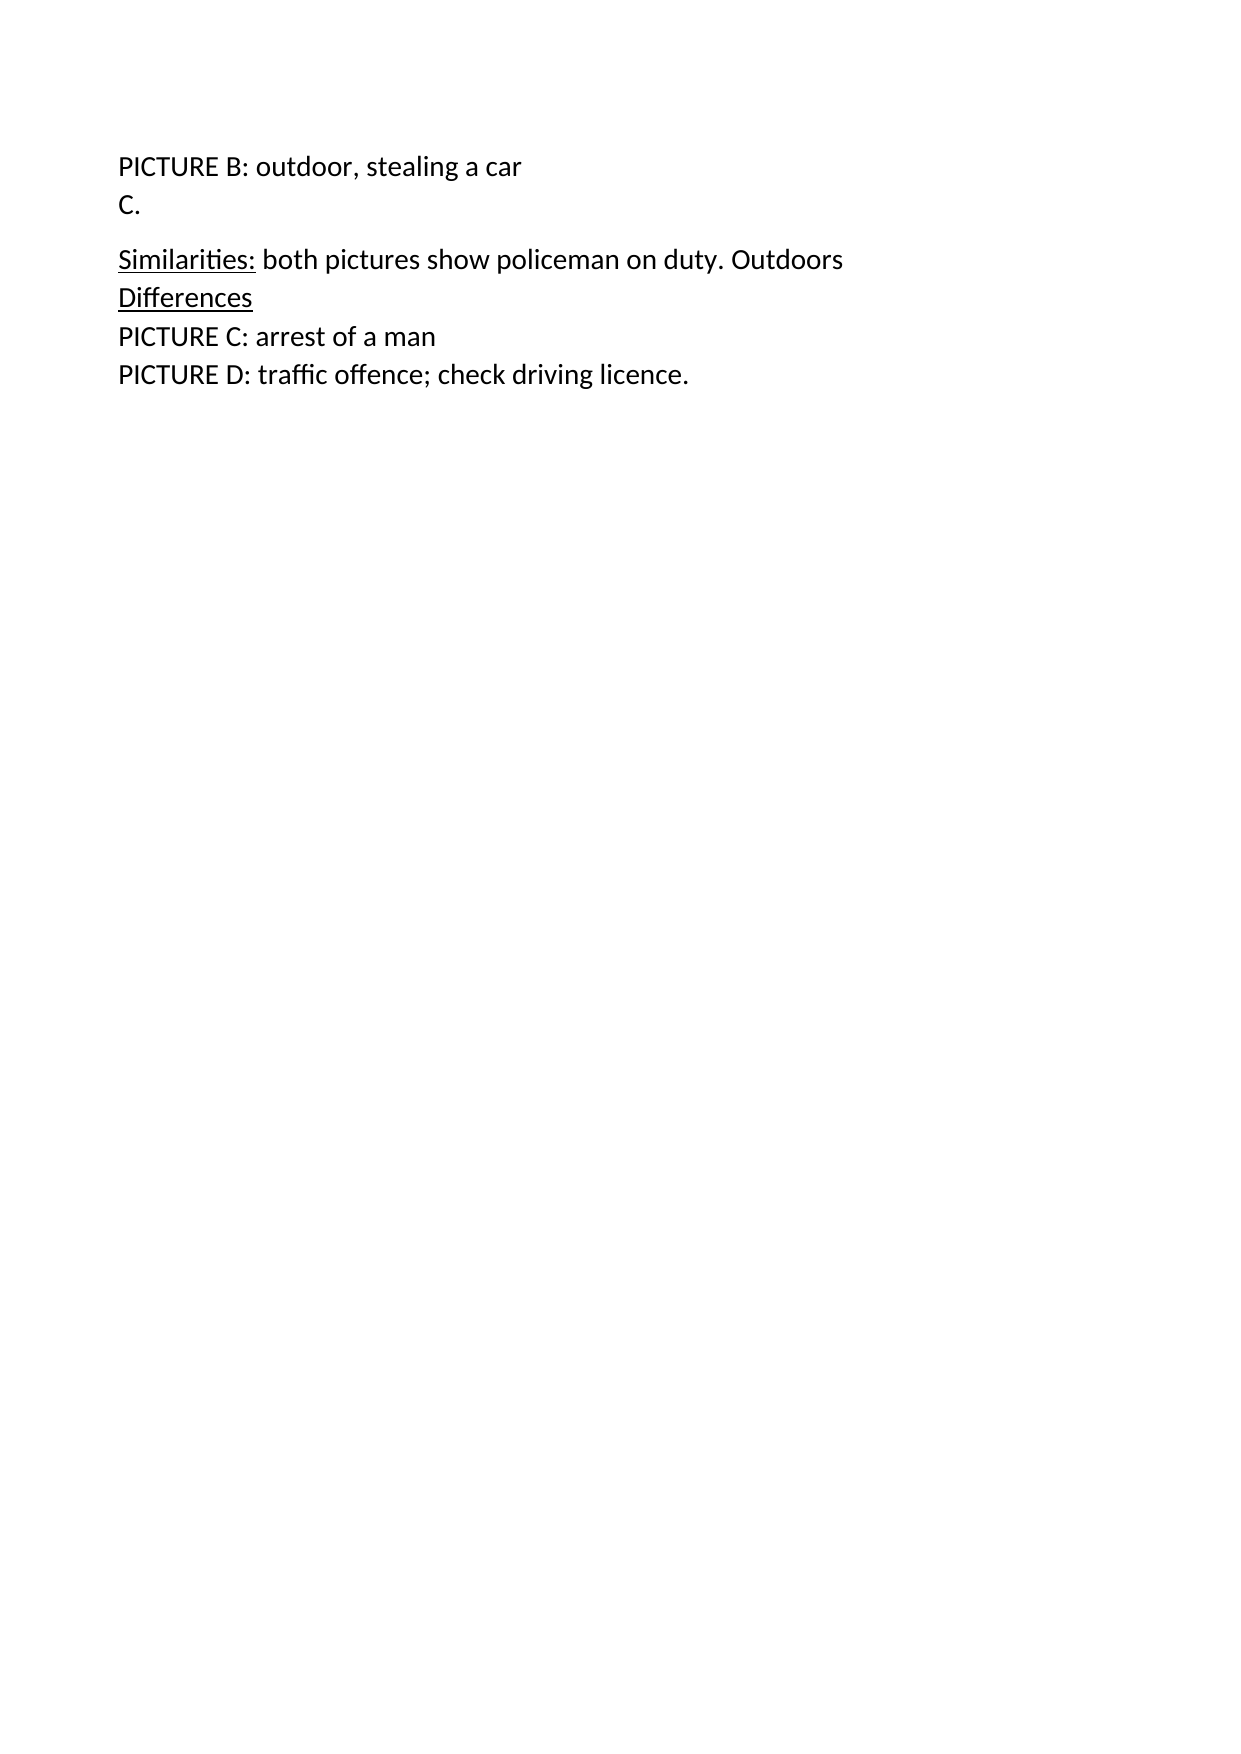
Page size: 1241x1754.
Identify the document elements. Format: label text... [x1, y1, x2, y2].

text PICTURE C: arrest of a man [118, 318, 1122, 354]
text Differences [118, 279, 1122, 315]
text PICTURE B: outdoor, stealing a car [118, 148, 1122, 183]
text Similarities: both pictures show policeman on duty. Outdoors [118, 241, 1122, 277]
text PICTURE D: traffic offence; check driving licence. [118, 356, 1122, 392]
text C. [118, 186, 1122, 222]
